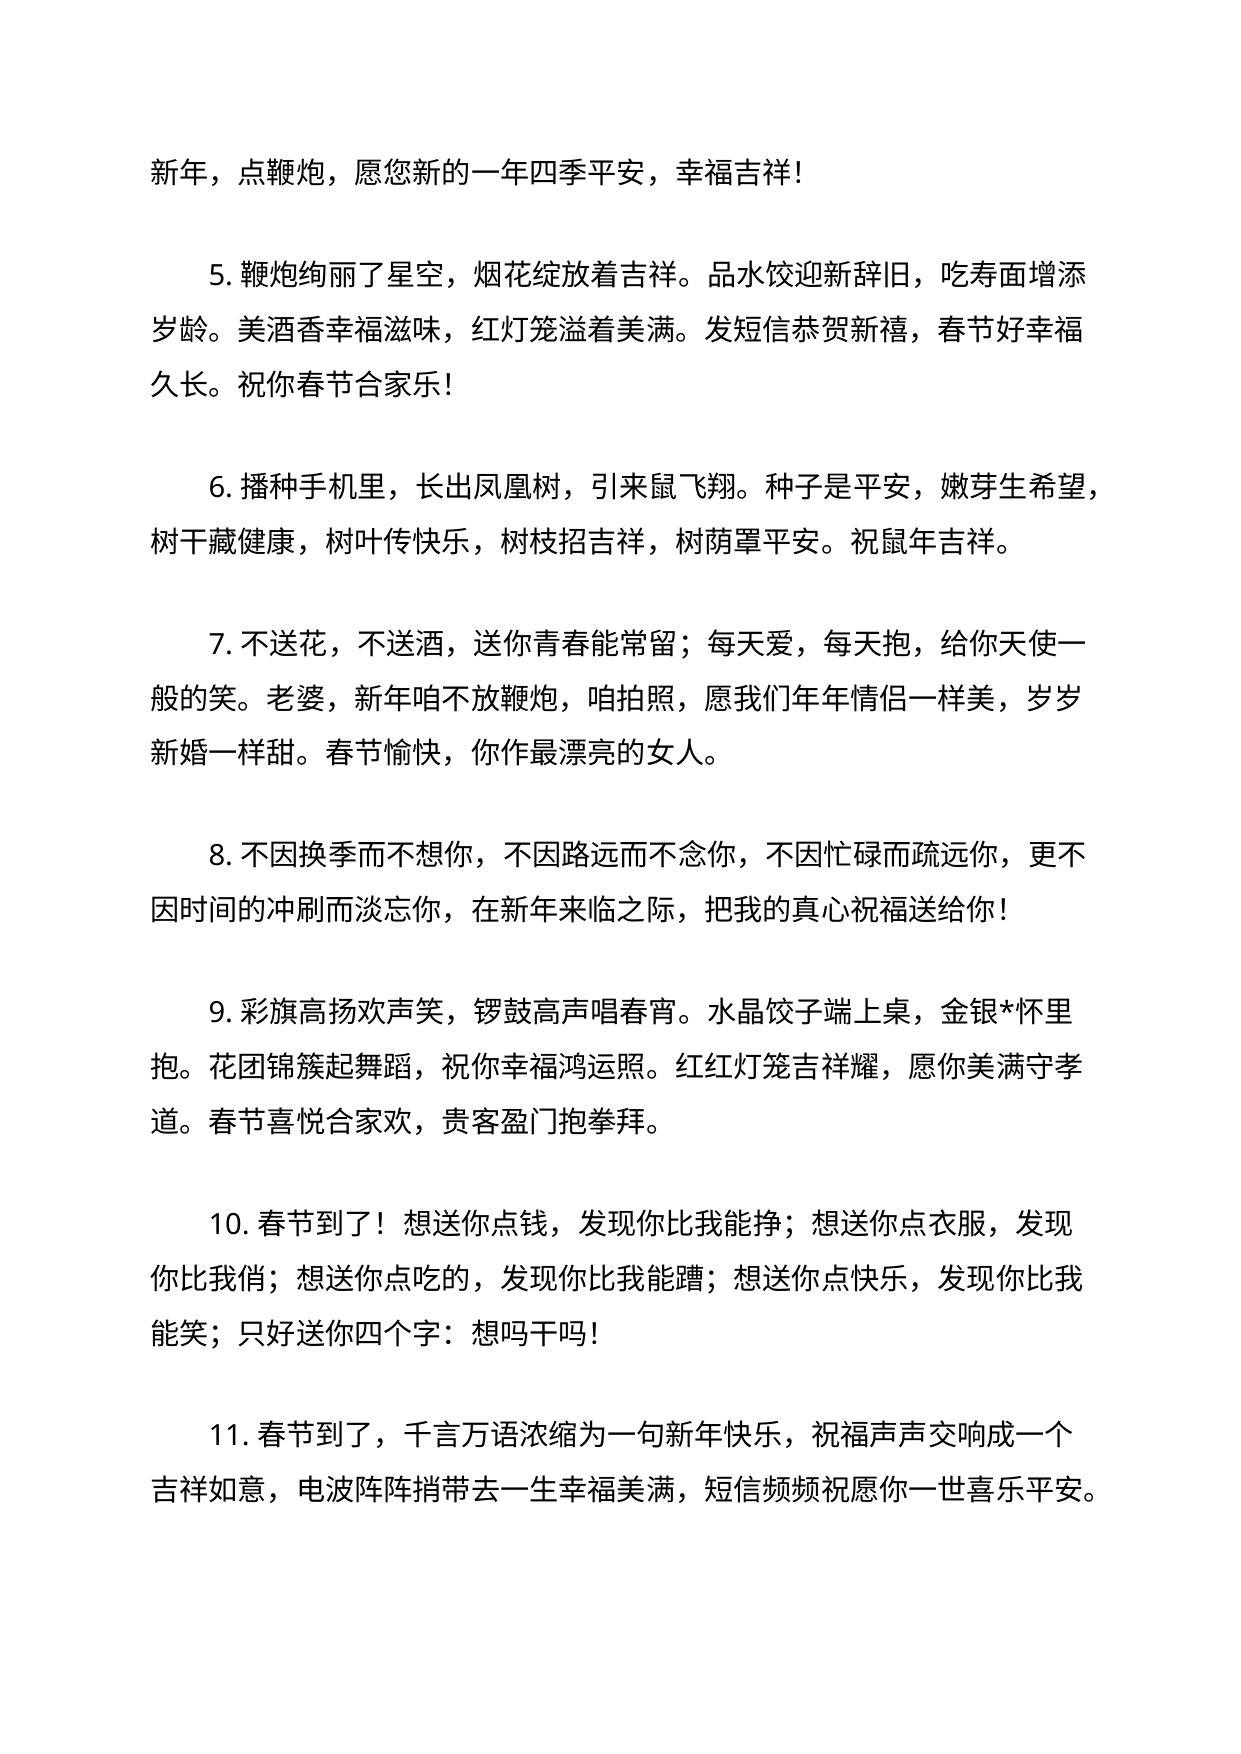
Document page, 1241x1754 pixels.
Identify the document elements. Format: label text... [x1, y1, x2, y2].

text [150, 150, 1090, 192]
text 11. 春节到了，千言万语浓缩为一句新年快乐，祝福声声交响成一个吉祥如意，电波阵阵捎带去一生幸福美满，短信频频祝愿你一世喜乐平安。 [150, 1412, 1090, 1509]
text 5. 鞭炮绚丽了星空，烟花绽放着吉祥。品水饺迎新辞旧，吃寿面增添岁龄。美酒香幸福滋味，红灯笼溢着美满。发短信恭贺新禧，春节好幸福久长。祝你春节合家乐！ [150, 252, 1090, 404]
text 6. 播种手机里，长出凤凰树，引来鼠飞翔。种子是平安，嫩芽生希望，树干藏健康，树叶传快乐，树枝招吉祥，树荫罩平安。祝鼠年吉祥。 [150, 463, 1090, 561]
text 9. 彩旗高扬欢声笑，锣鼓高声唱春宵。水晶饺子端上桌，金银*怀里抱。花团锦簇起舞蹈，祝你幸福鸿运照。红红灯笼吉祥耀，愿你美满守孝道。春节喜悦合家欢，贵客盈门抱拳拜。 [150, 989, 1090, 1141]
text 8. 不因换季而不想你，不因路远而不念你，不因忙碌而疏远你，更不因时间的冲刷而淡忘你，在新年来临之际，把我的真心祝福送给你！ [150, 832, 1090, 929]
text 10. 春节到了！想送你点钱，发现你比我能挣；想送你点衣服，发现你比我俏；想送你点吃的，发现你比我能蹧；想送你点快乐，发现你比我能笑；只好送你四个字：想吗干吗！ [150, 1200, 1090, 1352]
text 7. 不送花，不送酒，送你青春能常留；每天爱，每天抱，给你天使一般的笑。老婆，新年咱不放鞭炮，咱拍照，愿我们年年情侣一样美，岁岁新婚一样甜。春节愉快，你作最漂亮的女人。 [150, 620, 1090, 772]
